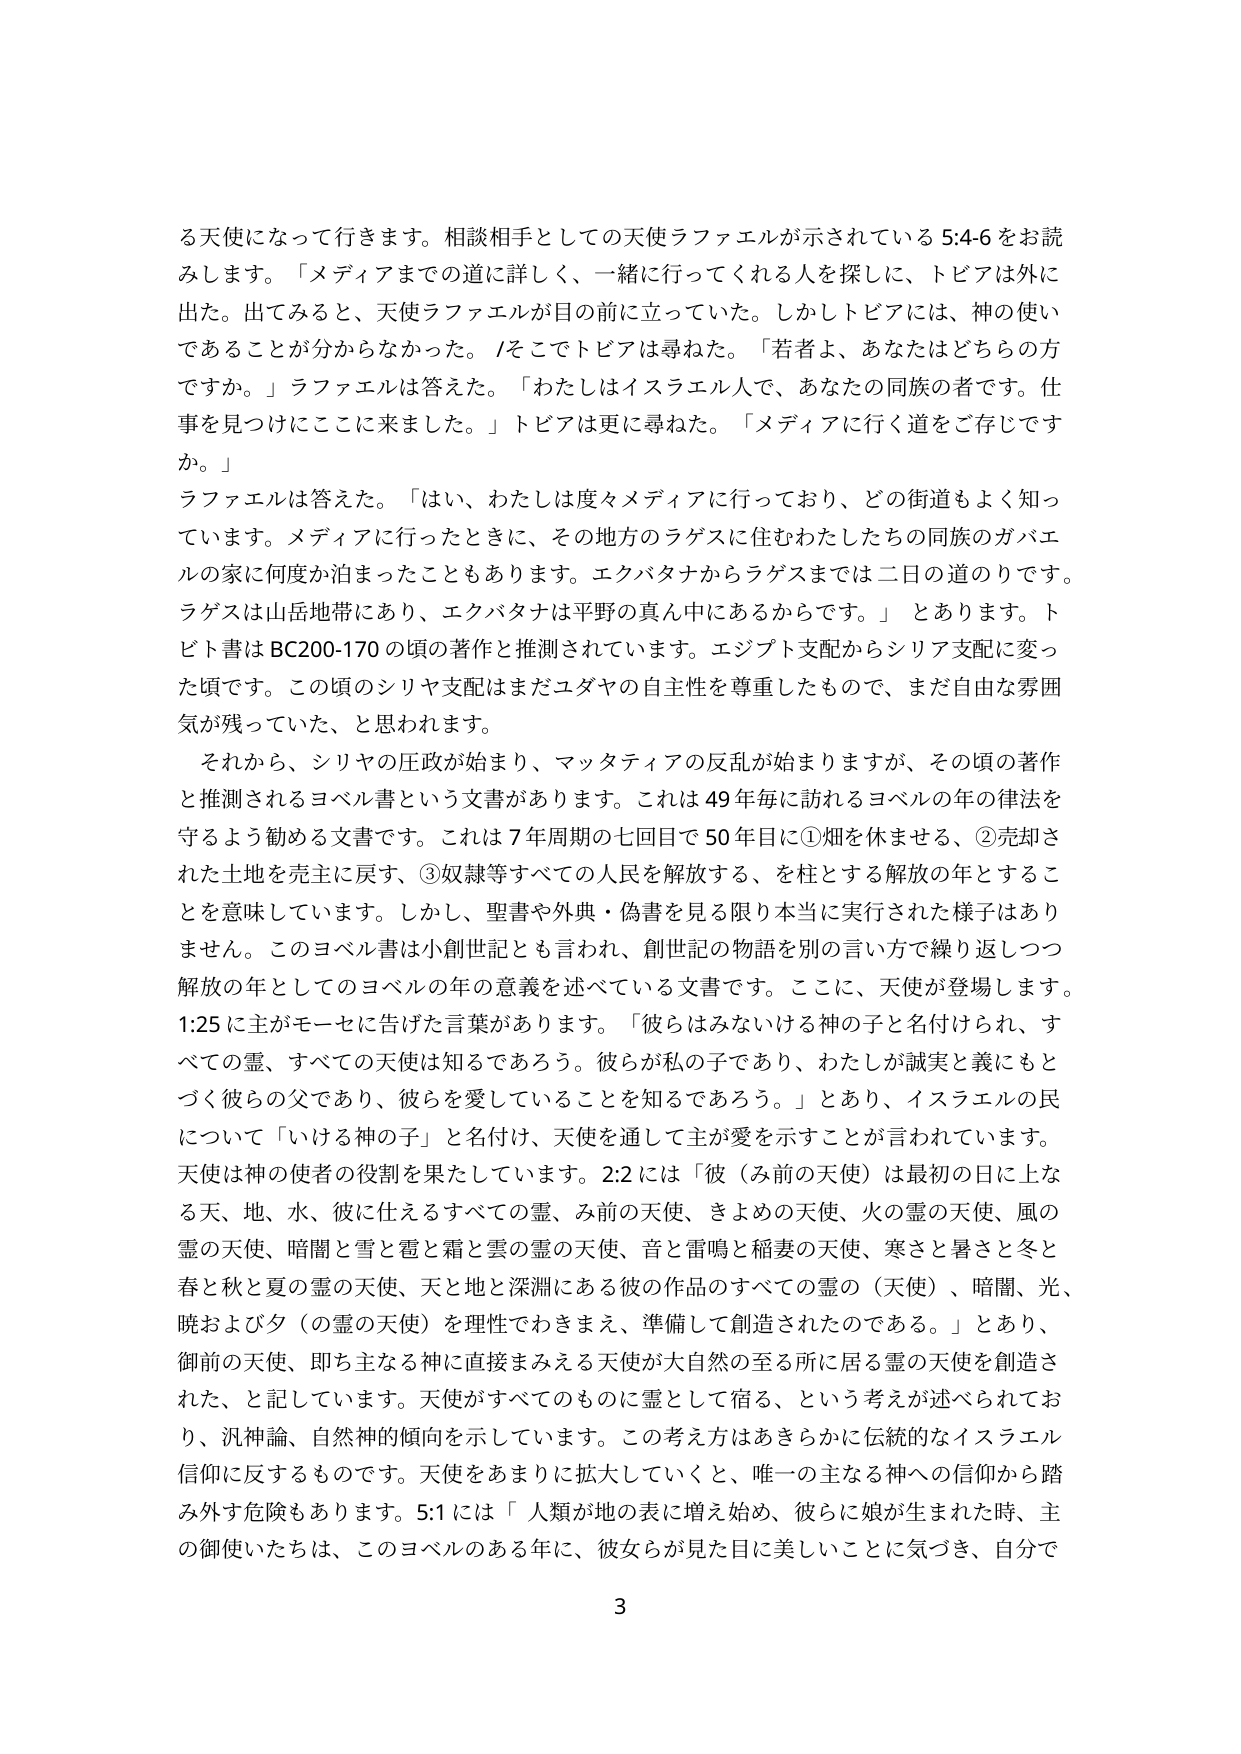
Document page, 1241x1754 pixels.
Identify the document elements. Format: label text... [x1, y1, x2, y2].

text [177, 742, 1063, 1567]
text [177, 217, 1063, 479]
text ラファエルは答えた。「はい、わたしは度々メディアに行っており、どの街道もよく知っています。メディアに行ったときに、その地方のラゲスに住むわたしたちの同族のガバエルの家に何度か泊まったこともあります。エクバタナからラゲスまでは 二日の道のりです。ラゲスは山岳地帯にあり、エクバタナは平野の真ん中にあるからです。」 とあります。トビト書はBC200-170の頃の著作と推測されています。エジプト支配からシリア支配に変った頃です。この頃のシリヤ支配はまだユダヤの自主性を尊重したもので、まだ自由な雰囲気が残っていた、と思われます。 [177, 479, 1063, 742]
